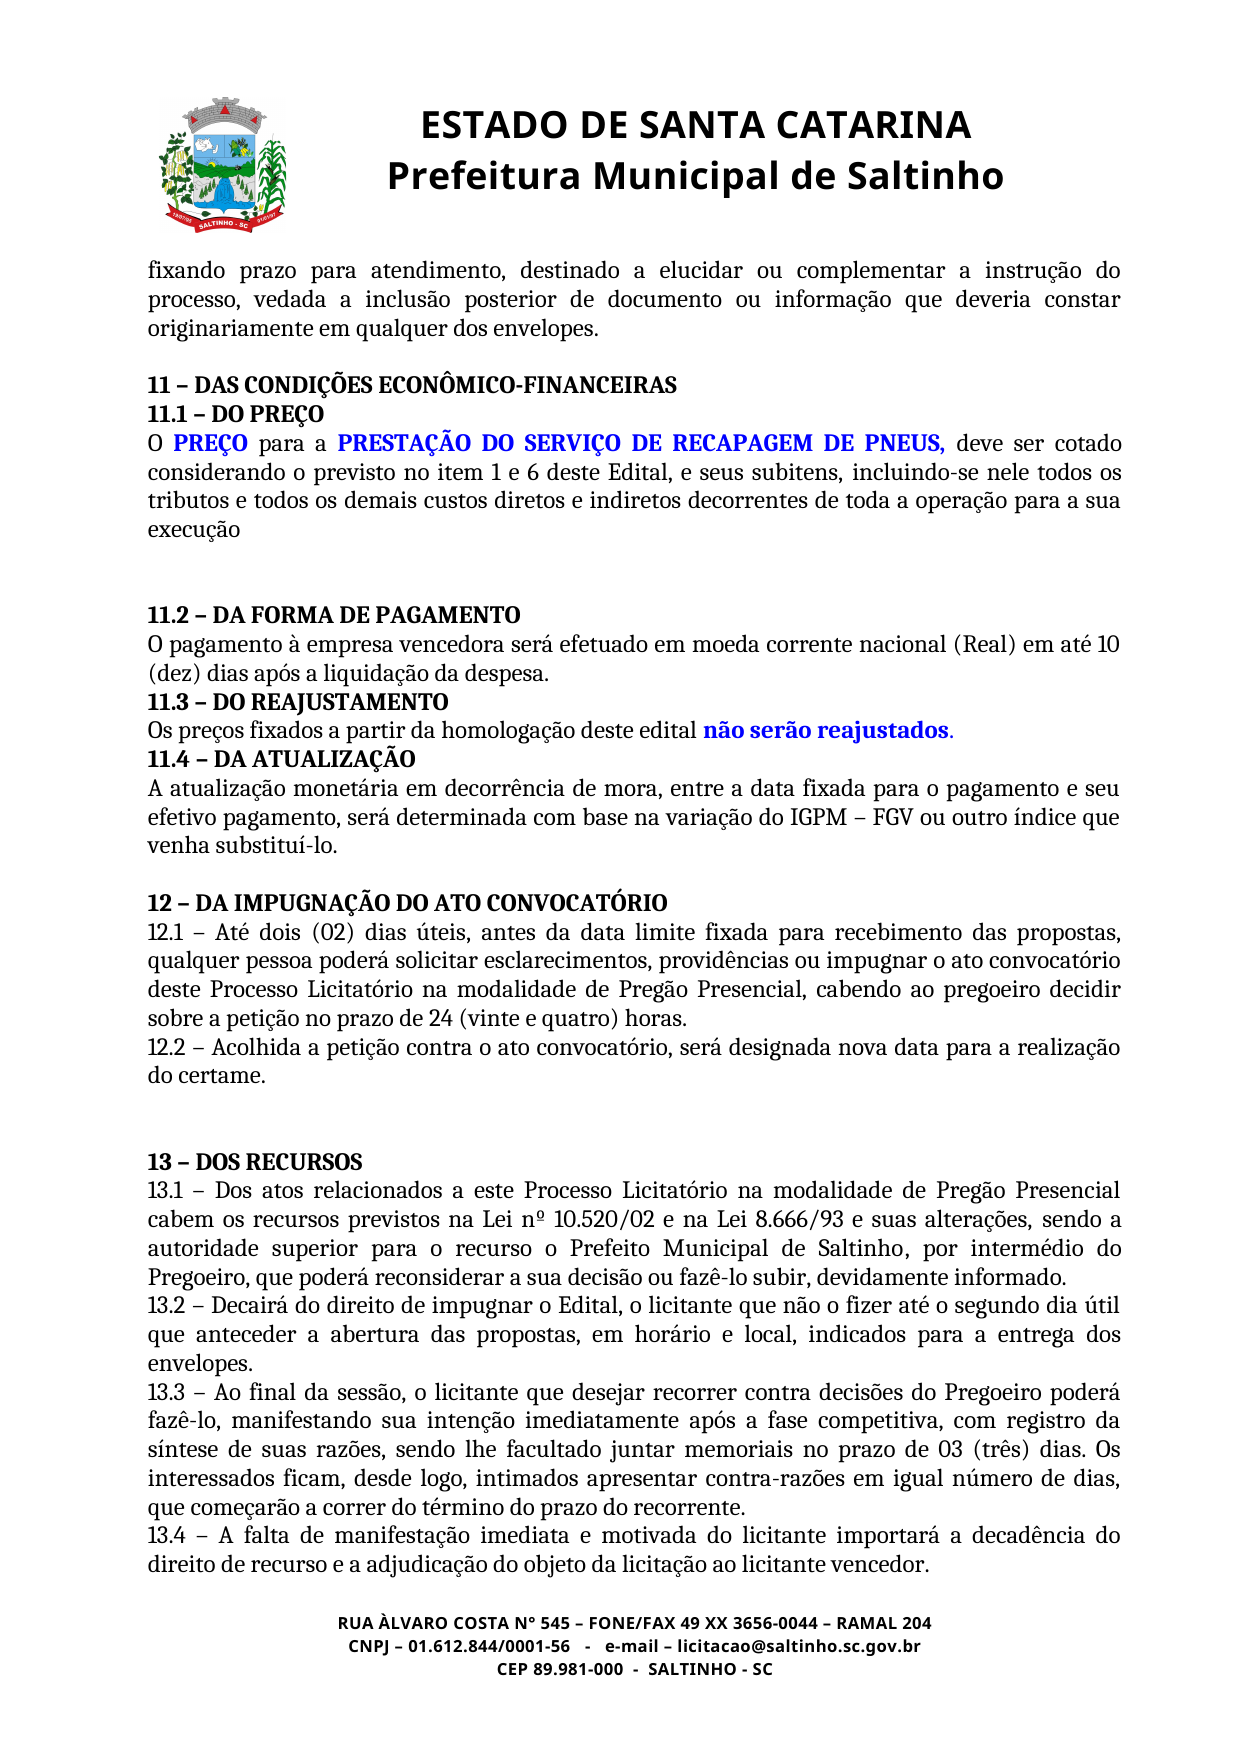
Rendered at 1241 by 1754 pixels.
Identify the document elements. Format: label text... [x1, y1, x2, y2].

text 13.3 – Ao final da sessão, o licitante que desejar recorrer contra decisões do Pregoeiro poderá fazê-lo, manifestando sua intenção imediatamente após a fase competitiva, com registro da síntese de suas razões, sendo lhe facultado juntar memoriais no prazo de 03 (três) dias. Os interessados ficam, desde logo, intimados apresentar contra-razões em igual número de dias, que começarão a correr do término do prazo do recorrente. [148, 1378, 1122, 1521]
text 13 – DOS RECURSOS [148, 1148, 1122, 1176]
text 12.1 – Até dois (02) dias úteis, antes da data limite fixada para recebimento das propostas, qualquer pessoa poderá solicitar esclarecimentos, providências ou impugnar o ato convocatório deste Processo Licitatório na modalidade de Pregão Presencial, cabendo ao pregoeiro decidir sobre a petição no prazo de 24 (vinte e quatro) horas. [148, 918, 1122, 1033]
text 11.4 – DA ATUALIZAÇÃO [148, 745, 1122, 774]
text 13.1 – Dos atos relacionados a este Processo Licitatório na modalidade de Pregão Presencial cabem os recursos previstos na Lei nº 10.520/02 e na Lei 8.666/93 e suas alterações, sendo a autoridade superior para o recurso o Prefeito Municipal de Saltinho, por intermédio do Pregoeiro, que poderá reconsiderar a sua decisão ou fazê-lo subir, devidamente informado. [148, 1176, 1122, 1291]
text Os preços fixados a partir da homologação deste edital não serão reajustados. [148, 716, 1122, 745]
text O pagamento à empresa vencedora será efetuado em moeda corrente nacional (Real) em até 10 (dez) dias após a liquidação da despesa. [148, 630, 1122, 688]
text 13.2 – Decairá do direito de impugnar o Edital, o licitante que não o fizer até o segundo dia útil que anteceder a abertura das propostas, em horário e local, indicados para a entrega dos envelopes. [148, 1291, 1122, 1378]
text 12 – DA IMPUGNAÇÃO DO ATO CONVOCATÓRIO [148, 889, 1122, 918]
text 11.1 – DO PREÇO [148, 400, 1122, 429]
text 11.3 – DO REAJUSTAMENTO [148, 688, 1122, 716]
picture [158, 97, 287, 233]
text 11 – DAS CONDIÇÕES ECONÔMICO-FINANCEIRAS [148, 371, 1122, 400]
text 13.4 – A falta de manifestação imediata e motivada do licitante importará a decadência do direito de recurso e a adjudicação do objeto da licitação ao licitante vencedor. [148, 1521, 1122, 1579]
text O PREÇO para a PRESTAÇÃO DO SERVIÇO DE RECAPAGEM DE PNEUS, deve ser cotado considerando o previsto no item 1 e 6 deste Edital, e seus subitens, incluindo-se nele todos os tributos e todos os demais custos diretos e indiretos decorrentes de toda a operação para a sua execução [148, 429, 1122, 544]
text 12.2 – Acolhida a petição contra o ato convocatório, será designada nova data para a realização do certame. [148, 1033, 1122, 1090]
text 11.2 – DA FORMA DE PAGAMENTO [148, 601, 1122, 630]
text A atualização monetária em decorrência de mora, entre a data fixada para o pagamento e seu efetivo pagamento, será determinada com base na variação do IGPM – FGV ou outro índice que venha substituí-lo. [148, 774, 1122, 860]
